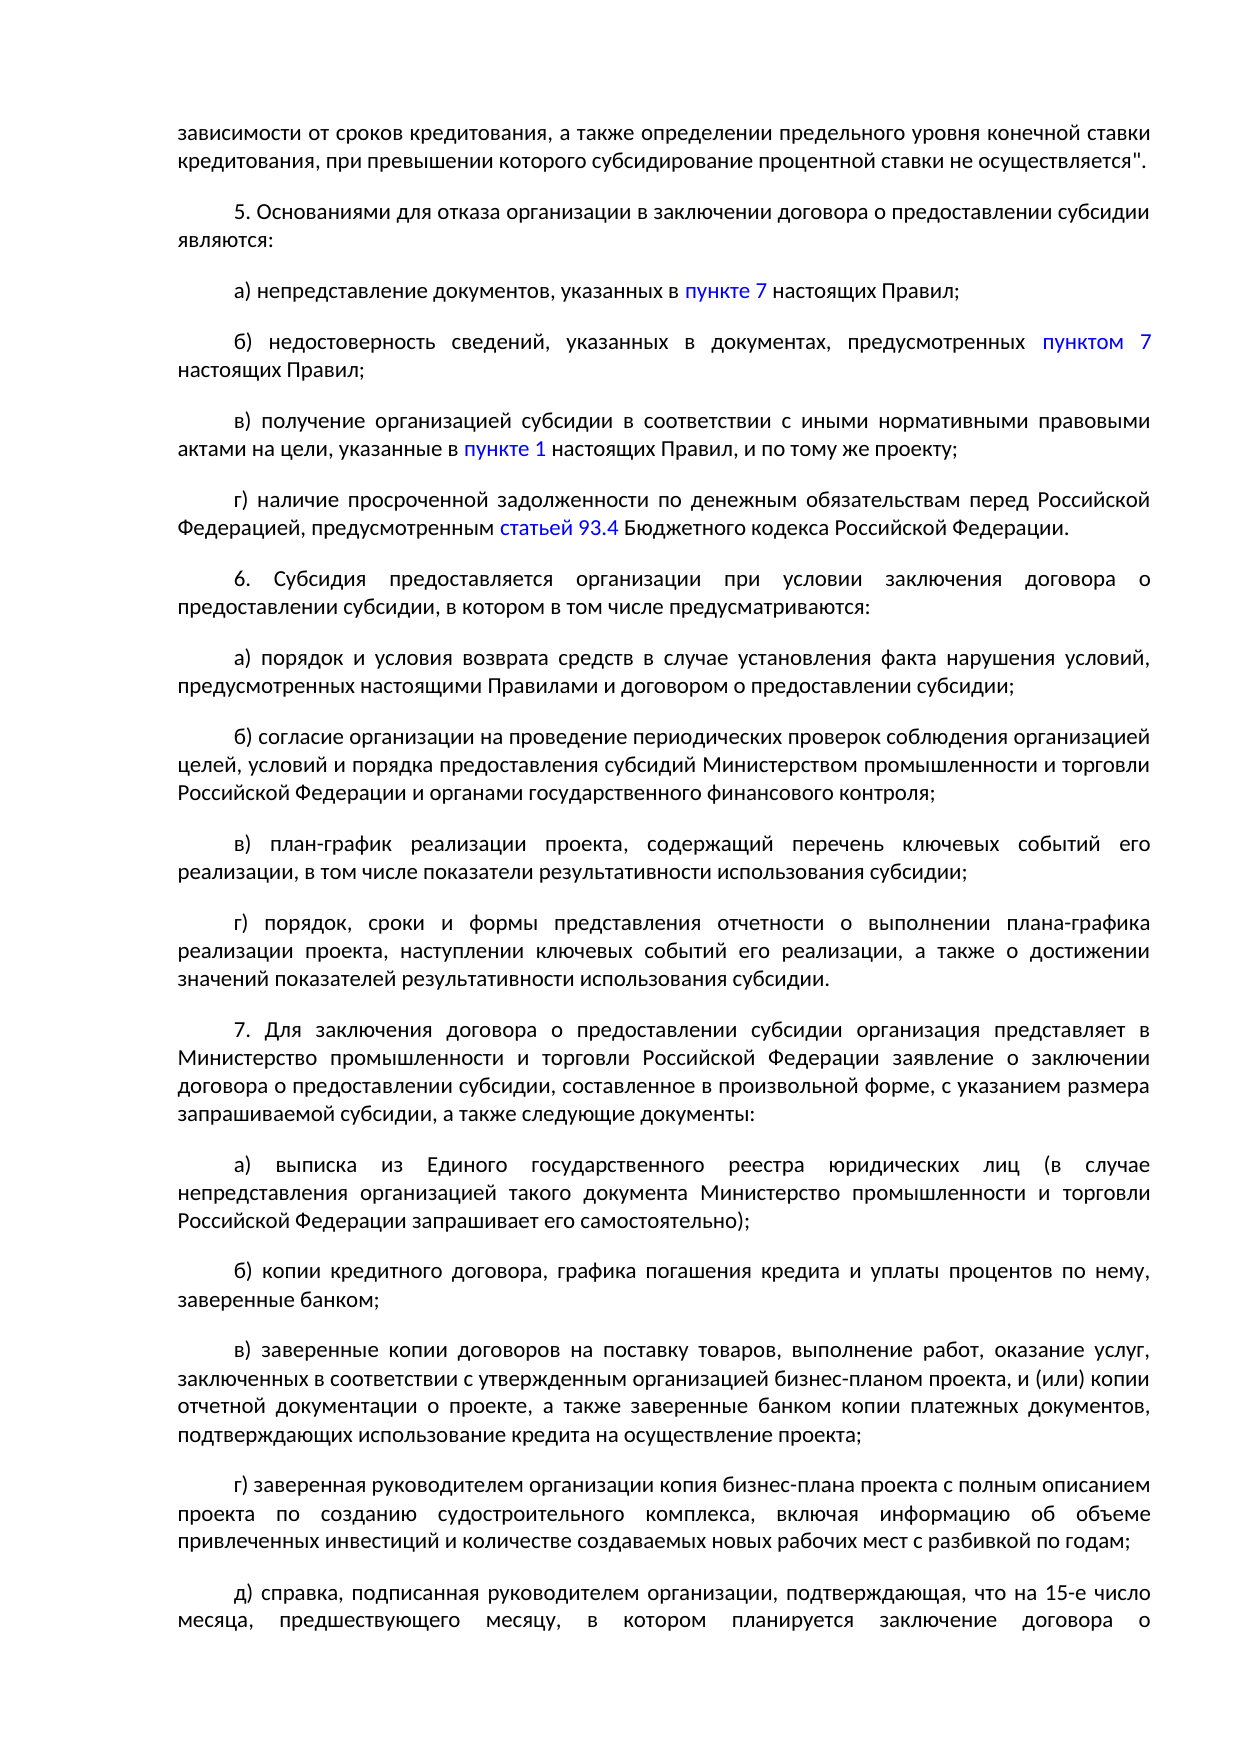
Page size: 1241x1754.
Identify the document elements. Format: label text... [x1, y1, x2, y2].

text б) копии кредитного договора, графика погашения кредита и уплаты процентов по нему, заверенные банком; [177, 1257, 1152, 1313]
text б) недостоверность сведений, указанных в документах, предусмотренных пунктом 7 настоящих Правил; [177, 327, 1152, 383]
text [177, 118, 1152, 174]
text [177, 1578, 1152, 1634]
text а) порядок и условия возврата средств в случае установления факта нарушения условий, предусмотренных настоящими Правилами и договором о предоставлении субсидии; [177, 643, 1152, 699]
text в) заверенные копии договоров на поставку товаров, выполнение работ, оказание услуг, заключенных в соответствии с утвержденным организацией бизнес-планом проекта, и (или) копии отчетной документации о проекте, а также заверенные банком копии платежных документов, подтверждающих использование кредита на осуществление проекта; [177, 1336, 1152, 1448]
text г) заверенная руководителем организации копия бизнес-плана проекта с полным описанием проекта по созданию судостроительного комплекса, включая информацию об объеме привлеченных инвестиций и количестве создаваемых новых рабочих мест с разбивкой по годам; [177, 1471, 1152, 1555]
text б) согласие организации на проведение периодических проверок соблюдения организацией целей, условий и порядка предоставления субсидий Министерством промышленности и торговли Российской Федерации и органами государственного финансового контроля; [177, 722, 1152, 806]
text в) получение организацией субсидии в соответствии с иными нормативными правовыми актами на цели, указанные в пункте 1 настоящих Правил, и по тому же проекту; [177, 406, 1152, 462]
text г) порядок, сроки и формы представления отчетности о выполнении плана-графика реализации проекта, наступлении ключевых событий его реализации, а также о достижении значений показателей результативности использования субсидии. [177, 908, 1152, 992]
text а) непредставление документов, указанных в пункте 7 настоящих Правил; [177, 276, 1152, 304]
text а) выписка из Единого государственного реестра юридических лиц (в случае непредставления организацией такого документа Министерство промышленности и торговли Российской Федерации запрашивает его самостоятельно); [177, 1150, 1152, 1234]
text 5. Основаниями для отказа организации в заключении договора о предоставлении субсидии являются: [177, 197, 1152, 253]
text 7. Для заключения договора о предоставлении субсидии организация представляет в Министерство промышленности и торговли Российской Федерации заявление о заключении договора о предоставлении субсидии, составленное в произвольной форме, с указанием размера запрашиваемой субсидии, а также следующие документы: [177, 1015, 1152, 1127]
text 6. Субсидия предоставляется организации при условии заключения договора о предоставлении субсидии, в котором в том числе предусматриваются: [177, 564, 1152, 620]
text в) план-график реализации проекта, содержащий перечень ключевых событий его реализации, в том числе показатели результативности использования субсидии; [177, 829, 1152, 885]
text г) наличие просроченной задолженности по денежным обязательствам перед Российской Федерацией, предусмотренным статьей 93.4 Бюджетного кодекса Российской Федерации. [177, 485, 1152, 541]
